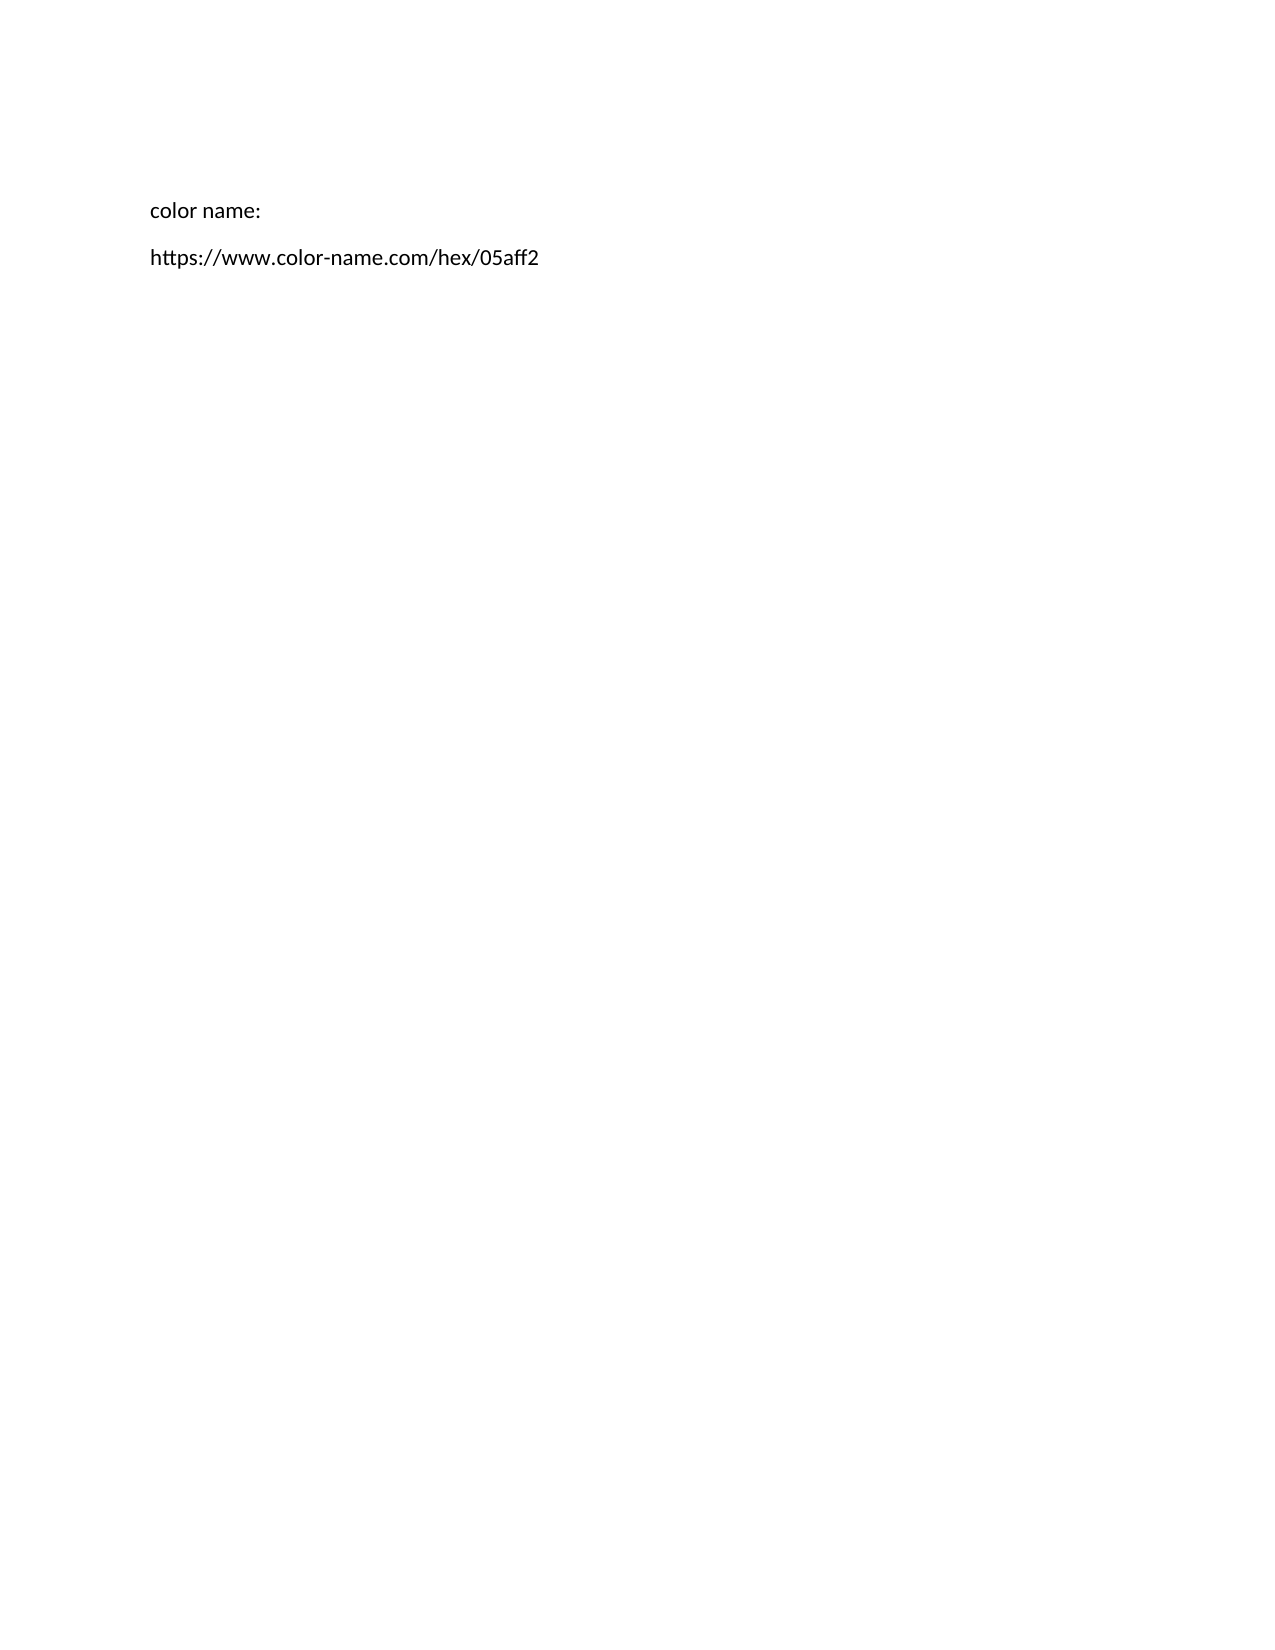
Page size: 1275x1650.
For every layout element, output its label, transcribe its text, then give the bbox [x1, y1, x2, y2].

text color name: [150, 196, 1125, 224]
text https://www.color-name.com/hex/05aff2 [150, 243, 1125, 271]
